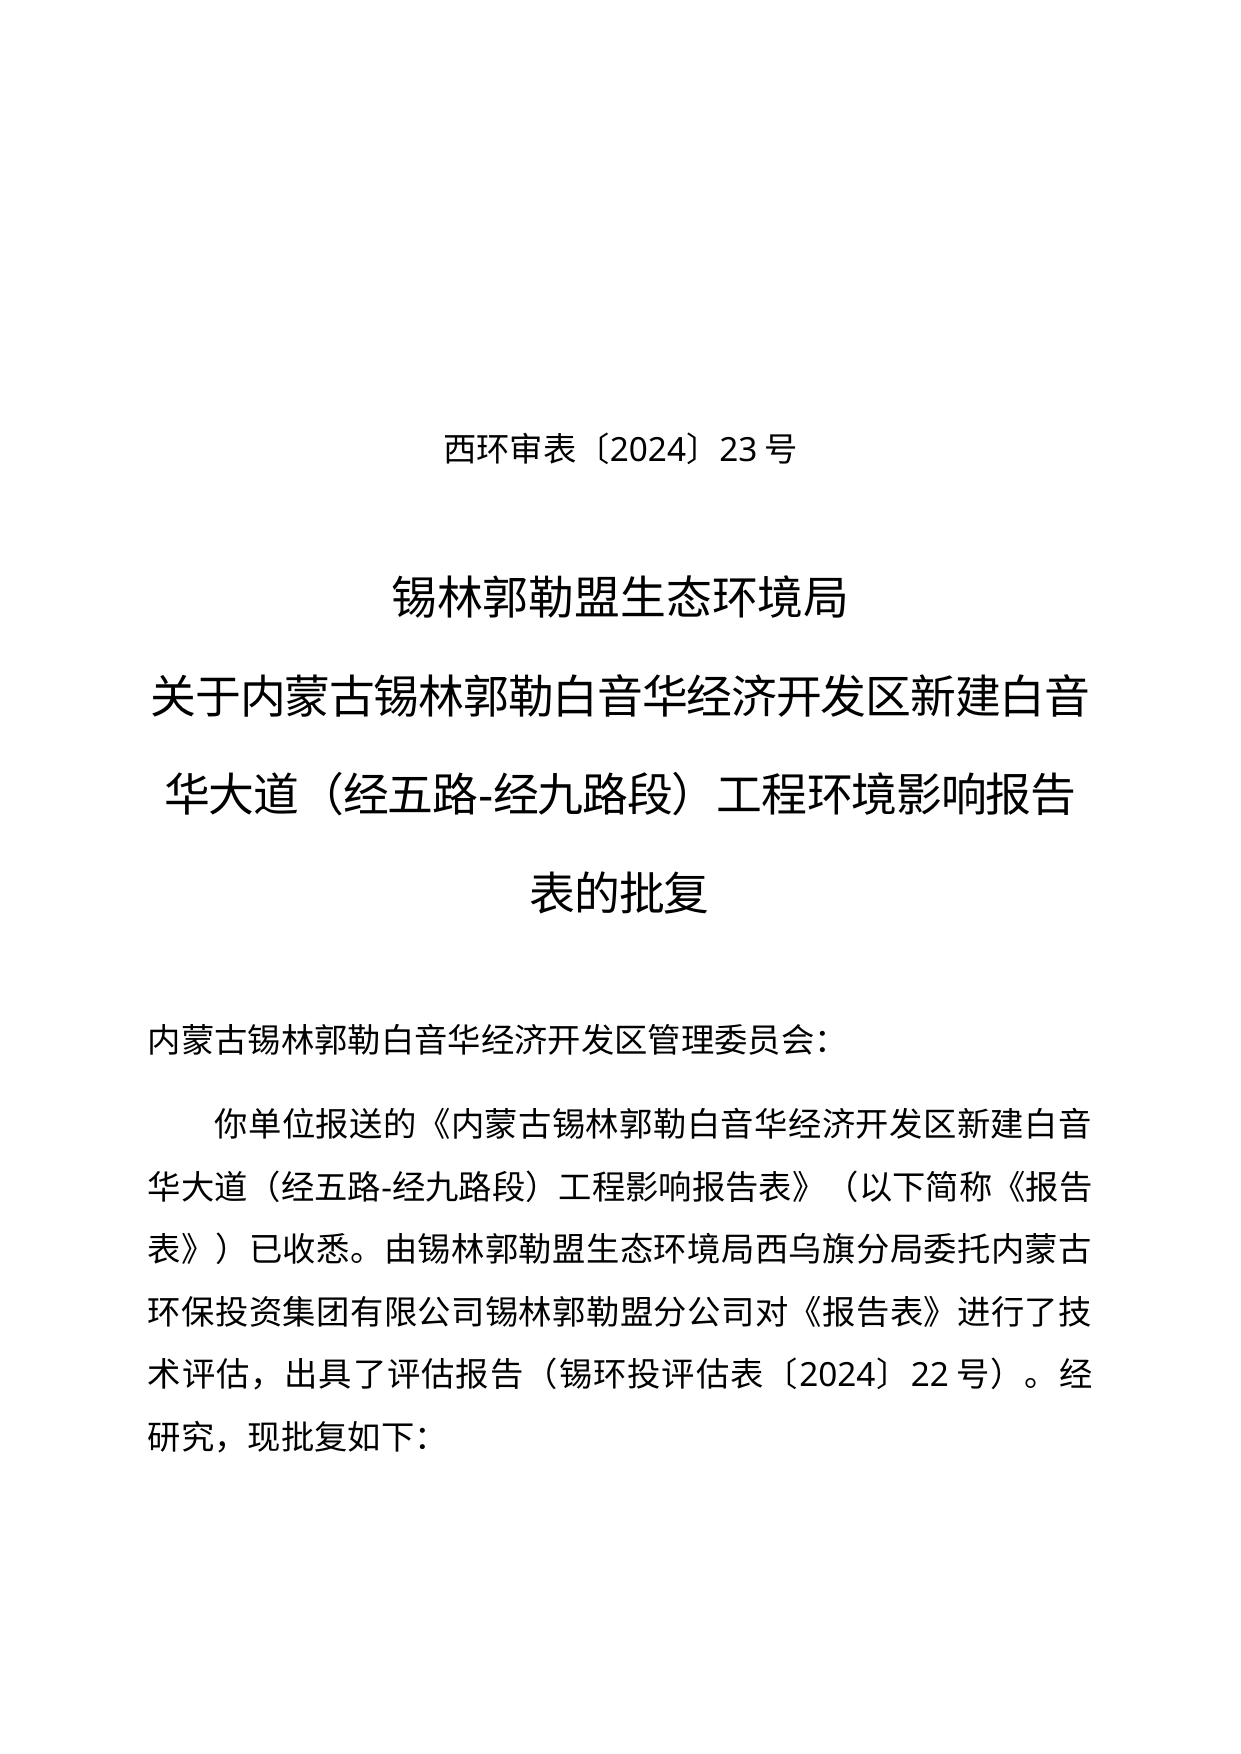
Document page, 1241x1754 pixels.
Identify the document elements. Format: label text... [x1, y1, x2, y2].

text 锡林郭勒盟生态环境局 [148, 546, 1093, 644]
text 你单位报送的《内蒙古锡林郭勒白音华经济开发区新建白音华大道（经五路-经九路段）工程影响报告表》（以下简称《报告表》）已收悉。由锡林郭勒盟生态环境局西乌旗分局委托内蒙古环保投资集团有限公司锡林郭勒盟分公司对《报告表》进行了技术评估，出具了评估报告（锡环投评估表〔2024〕22号）。经研究，现批复如下： [148, 1087, 1093, 1462]
text 内蒙古锡林郭勒白音华经济开发区管理委员会： [148, 1005, 1093, 1071]
text 关于内蒙古锡林郭勒白音华经济开发区新建白音华大道（经五路-经九路段）工程环境影响报告表的批复 [148, 644, 1093, 939]
text 西环审表〔2024〕23号 [148, 414, 1093, 480]
